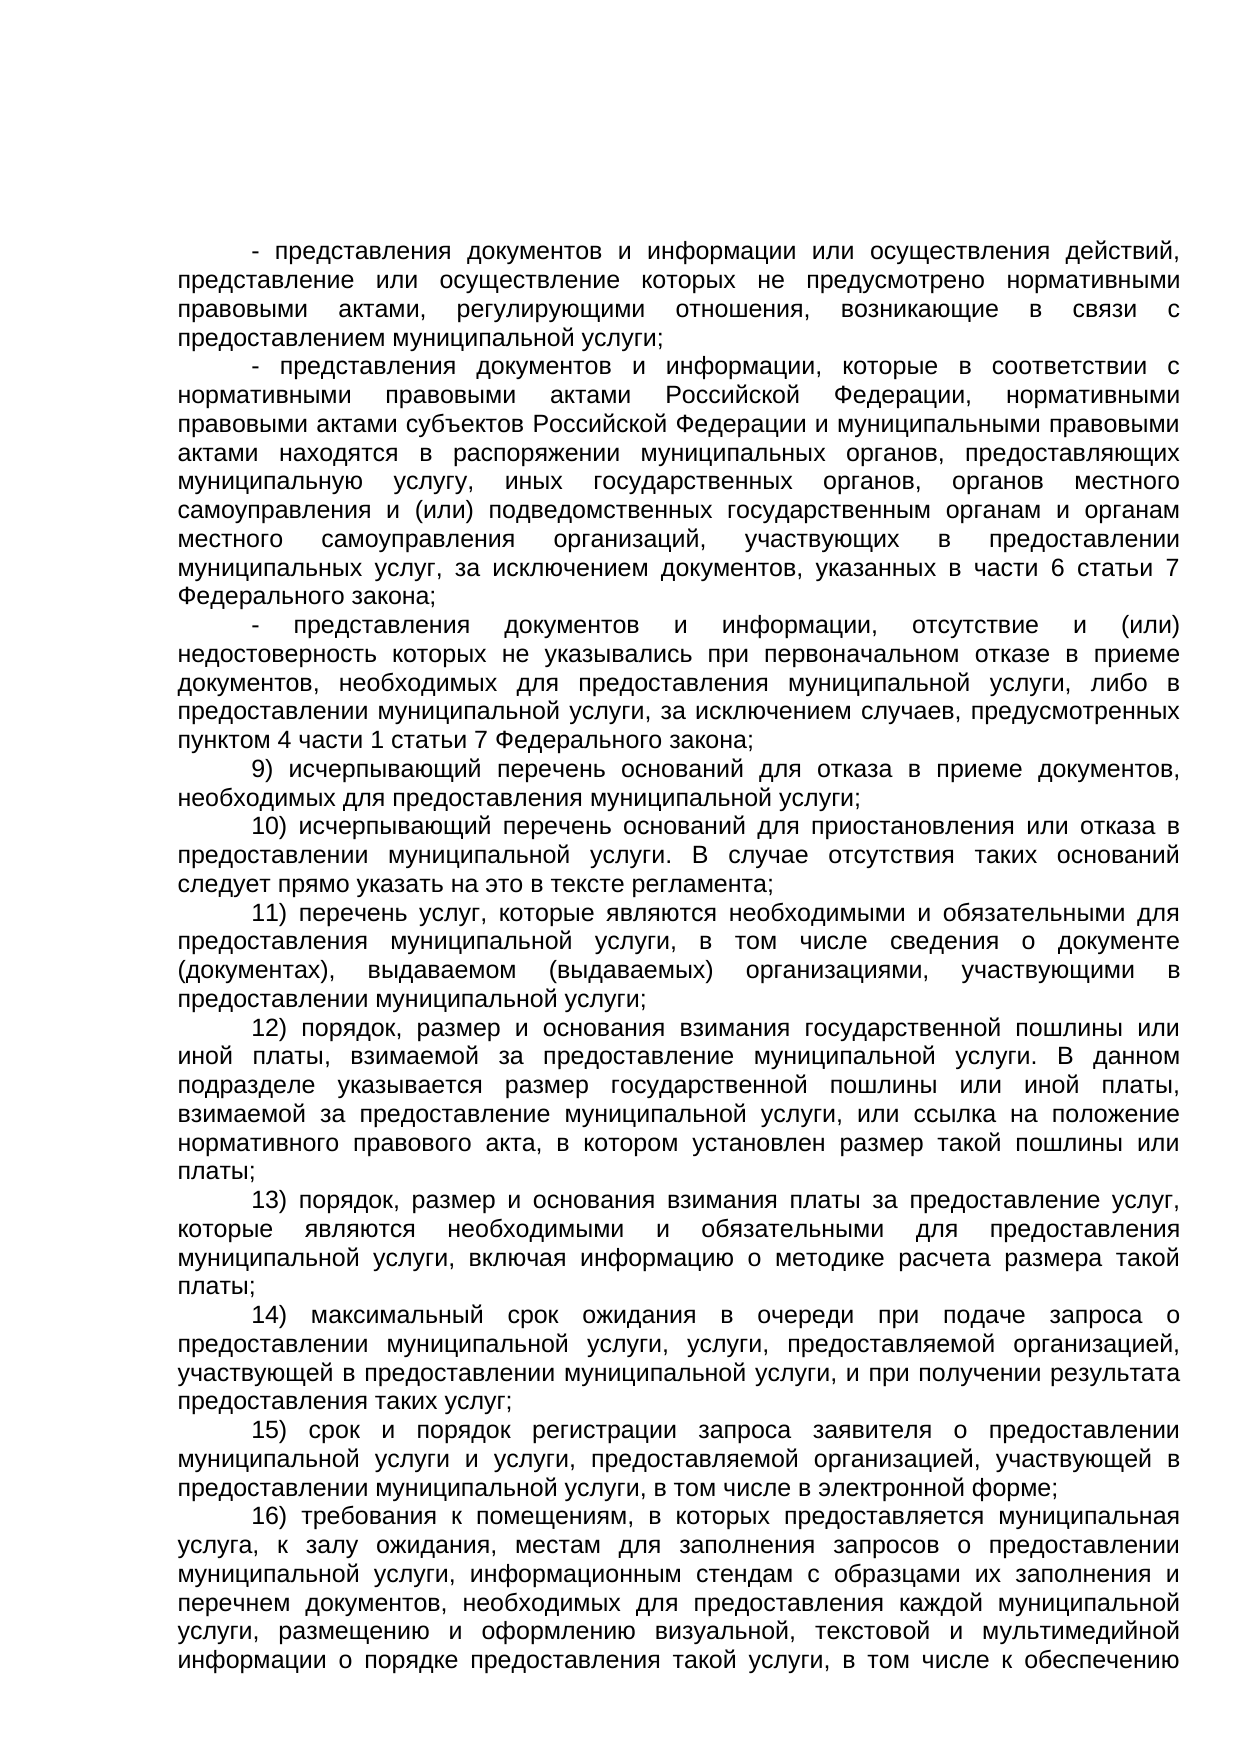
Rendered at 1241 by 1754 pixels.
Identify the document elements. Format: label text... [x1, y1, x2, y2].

text 13) порядок, размер и основания взимания платы за предоставление услуг, которые являются необходимыми и обязательными для предоставления муниципальной услуги, включая информацию о методике расчета размера такой платы; [177, 1185, 1181, 1300]
text 12) порядок, размер и основания взимания государственной пошлины или иной платы, взимаемой за предоставление муниципальной услуги. В данном подразделе указывается размер государственной пошлины или иной платы, взимаемой за предоставление муниципальной услуги, или ссылка на положение нормативного правового акта, в котором установлен размер такой пошлины или платы; [177, 1012, 1181, 1185]
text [177, 1501, 1181, 1674]
text - представления документов и информации или осуществления действий, представление или осуществление которых не предусмотрено нормативными правовыми актами, регулирующими отношения, возникающие в связи с предоставлением муниципальной услуги; [177, 236, 1181, 351]
text - представления документов и информации, которые в соответствии с нормативными правовыми актами Российской Федерации, нормативными правовыми актами субъектов Российской Федерации и муниципальными правовыми актами находятся в распоряжении муниципальных органов, предоставляющих муниципальную услугу, иных государственных органов, органов местного самоуправления и (или) подведомственных государственным органам и органам местного самоуправления организаций, участвующих в предоставлении муниципальных услуг, за исключением документов, указанных в части 6 статьи 7 Федерального закона; [177, 351, 1181, 610]
text - представления документов и информации, отсутствие и (или) недостоверность которых не указывались при первоначальном отказе в приеме документов, необходимых для предоставления муниципальной услуги, либо в предоставлении муниципальной услуги, за исключением случаев, предусмотренных пунктом 4 части 1 статьи 7 Федерального закона; [177, 610, 1181, 754]
text 14) максимальный срок ожидания в очереди при подаче запроса о предоставлении муниципальной услуги, услуги, предоставляемой организацией, участвующей в предоставлении муниципальной услуги, и при получении результата предоставления таких услуг; [177, 1300, 1181, 1415]
text 9) исчерпывающий перечень оснований для отказа в приеме документов, необходимых для предоставления муниципальной услуги; [177, 754, 1181, 811]
text 15) срок и порядок регистрации запроса заявителя о предоставлении муниципальной услуги и услуги, предоставляемой организацией, участвующей в предоставлении муниципальной услуги, в том числе в электронной форме; [177, 1415, 1181, 1501]
text 11) перечень услуг, которые являются необходимыми и обязательными для предоставления муниципальной услуги, в том числе сведения о документе (документах), выдаваемом (выдаваемых) организациями, участвующими в предоставлении муниципальной услуги; [177, 897, 1181, 1012]
text 10) исчерпывающий перечень оснований для приостановления или отказа в предоставлении муниципальной услуги. В случае отсутствия таких оснований следует прямо указать на это в тексте регламента; [177, 811, 1181, 897]
